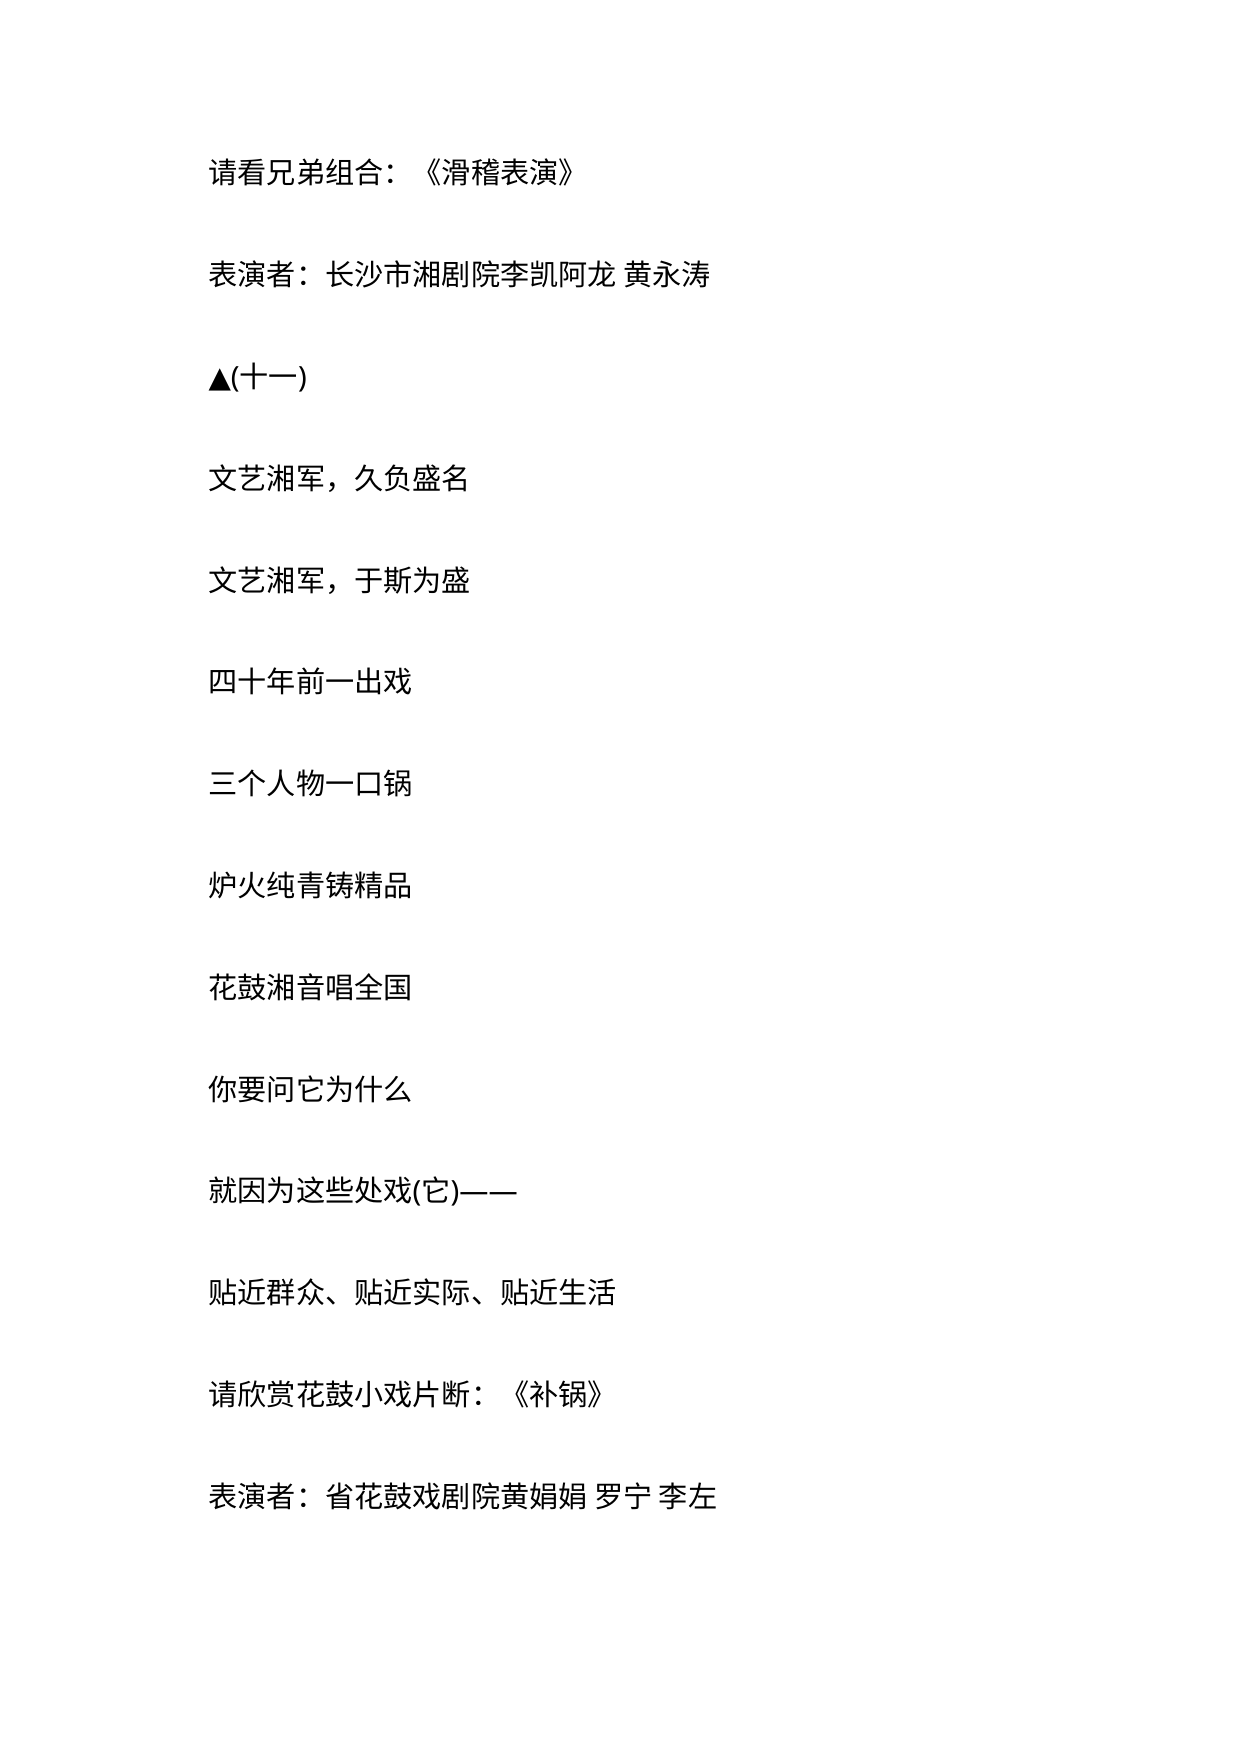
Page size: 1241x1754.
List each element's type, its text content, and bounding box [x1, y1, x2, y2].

text 就因为这些处戏(它)—— [150, 1168, 1090, 1210]
text 你要问它为什么 [150, 1066, 1090, 1108]
text 请看兄弟组合：《滑稽表演》 [150, 150, 1090, 192]
text 表演者：长沙市湘剧院李凯阿龙 黄永涛 [150, 252, 1090, 294]
text 文艺湘军，久负盛名 [150, 456, 1090, 498]
text 四十年前一出戏 [150, 659, 1090, 701]
text ▲(十一) [150, 353, 1090, 396]
text 花鼓湘音唱全国 [150, 964, 1090, 1007]
text 文艺湘军，于斯为盛 [150, 557, 1090, 599]
text 三个人物一口锅 [150, 761, 1090, 803]
text 炉火纯青铸精品 [150, 863, 1090, 905]
text 表演者：省花鼓戏剧院黄娟娟 罗宁 李左 [150, 1473, 1090, 1516]
text 贴近群众、贴近实际、贴近生活 [150, 1270, 1090, 1312]
text 请欣赏花鼓小戏片断：《补锅》 [150, 1372, 1090, 1414]
